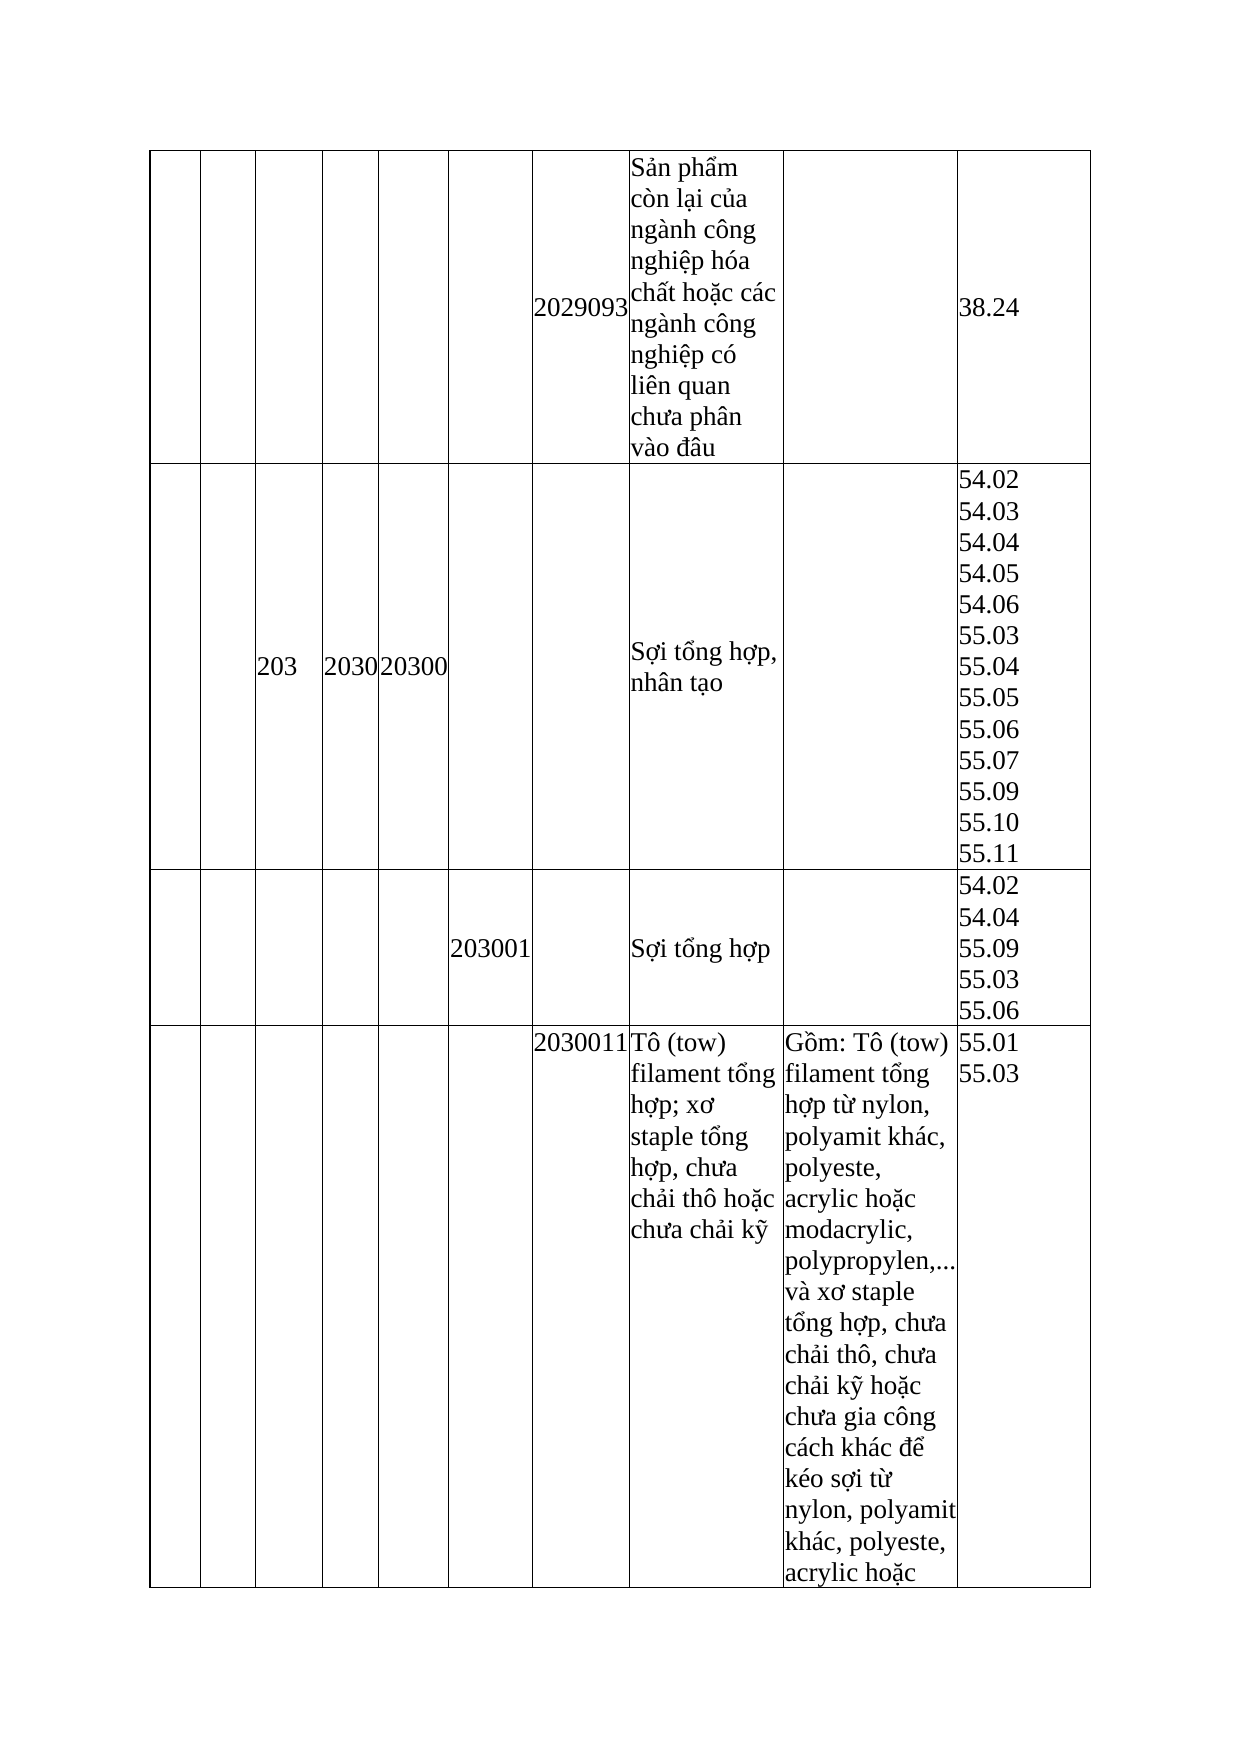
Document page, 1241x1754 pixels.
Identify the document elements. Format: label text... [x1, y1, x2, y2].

table_cell [784, 870, 957, 1025]
table_cell [201, 151, 255, 462]
table_cell [533, 464, 629, 868]
table_cell 38.24 [958, 151, 1090, 462]
table_cell Sản phẩm còn lại của ngành công nghiệp hóa chất hoặc các ngành công nghiệp có liên quan chưa phân vào đâu [630, 151, 783, 462]
table_cell [151, 1026, 200, 1587]
table_cell [151, 464, 200, 868]
table_cell [379, 870, 448, 1025]
table_cell [323, 1026, 378, 1587]
table_cell 54.02 54.03 54.04 54.05 54.06 55.03 55.04 55.05 55.06 55.07 55.09 55.10 55.11 [958, 464, 1090, 868]
table_cell [201, 1026, 255, 1587]
table_cell [784, 464, 957, 868]
table_cell 55.01 55.03 [958, 1026, 1090, 1587]
table_cell 2030 [323, 464, 378, 868]
table_cell [201, 464, 255, 868]
table_cell [256, 870, 322, 1025]
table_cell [630, 1026, 783, 1587]
table_cell [449, 1026, 532, 1587]
table_cell [151, 870, 200, 1025]
table_cell Sợi tổng hợp, nhân tạo [630, 464, 783, 868]
table_cell [256, 151, 322, 462]
table_cell [449, 464, 532, 868]
table_cell Sợi tổng hợp [630, 870, 783, 1025]
table_cell [379, 151, 448, 462]
table_cell 54.02 54.04 55.09 55.03 55.06 [958, 870, 1090, 1025]
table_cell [784, 1026, 957, 1587]
table_cell [151, 151, 200, 462]
table_cell [379, 1026, 448, 1587]
table_cell [533, 870, 629, 1025]
table_cell 2029093 [533, 151, 629, 462]
table_cell [784, 151, 957, 462]
table_cell [323, 870, 378, 1025]
table_cell [256, 1026, 322, 1587]
table_cell [201, 870, 255, 1025]
table_cell [449, 151, 532, 462]
table_cell 203 [256, 464, 322, 868]
table_cell [323, 151, 378, 462]
table_cell 203001 [449, 870, 532, 1025]
table_cell 20300 [379, 464, 448, 868]
table_cell 2030011 [533, 1026, 629, 1587]
